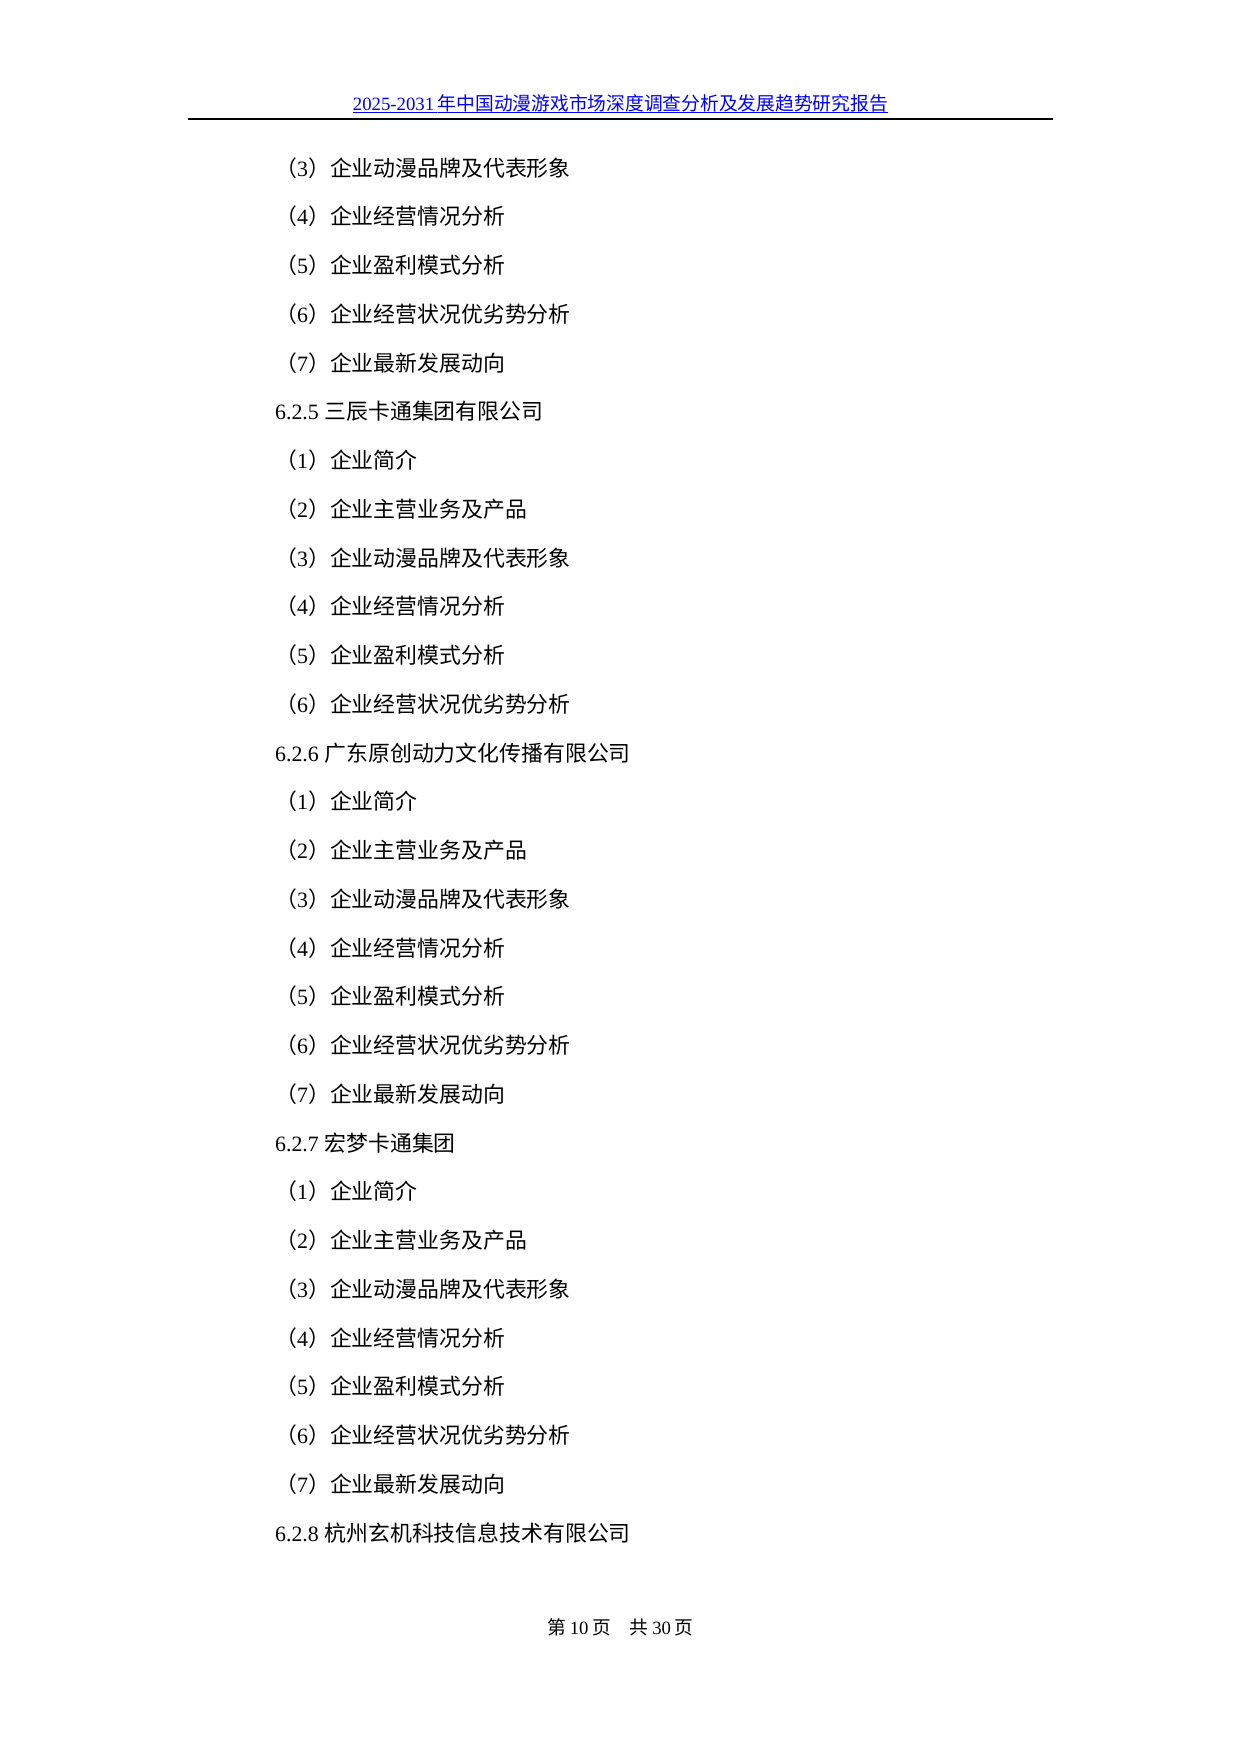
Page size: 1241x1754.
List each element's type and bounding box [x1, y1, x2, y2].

text [187, 150, 1053, 1548]
